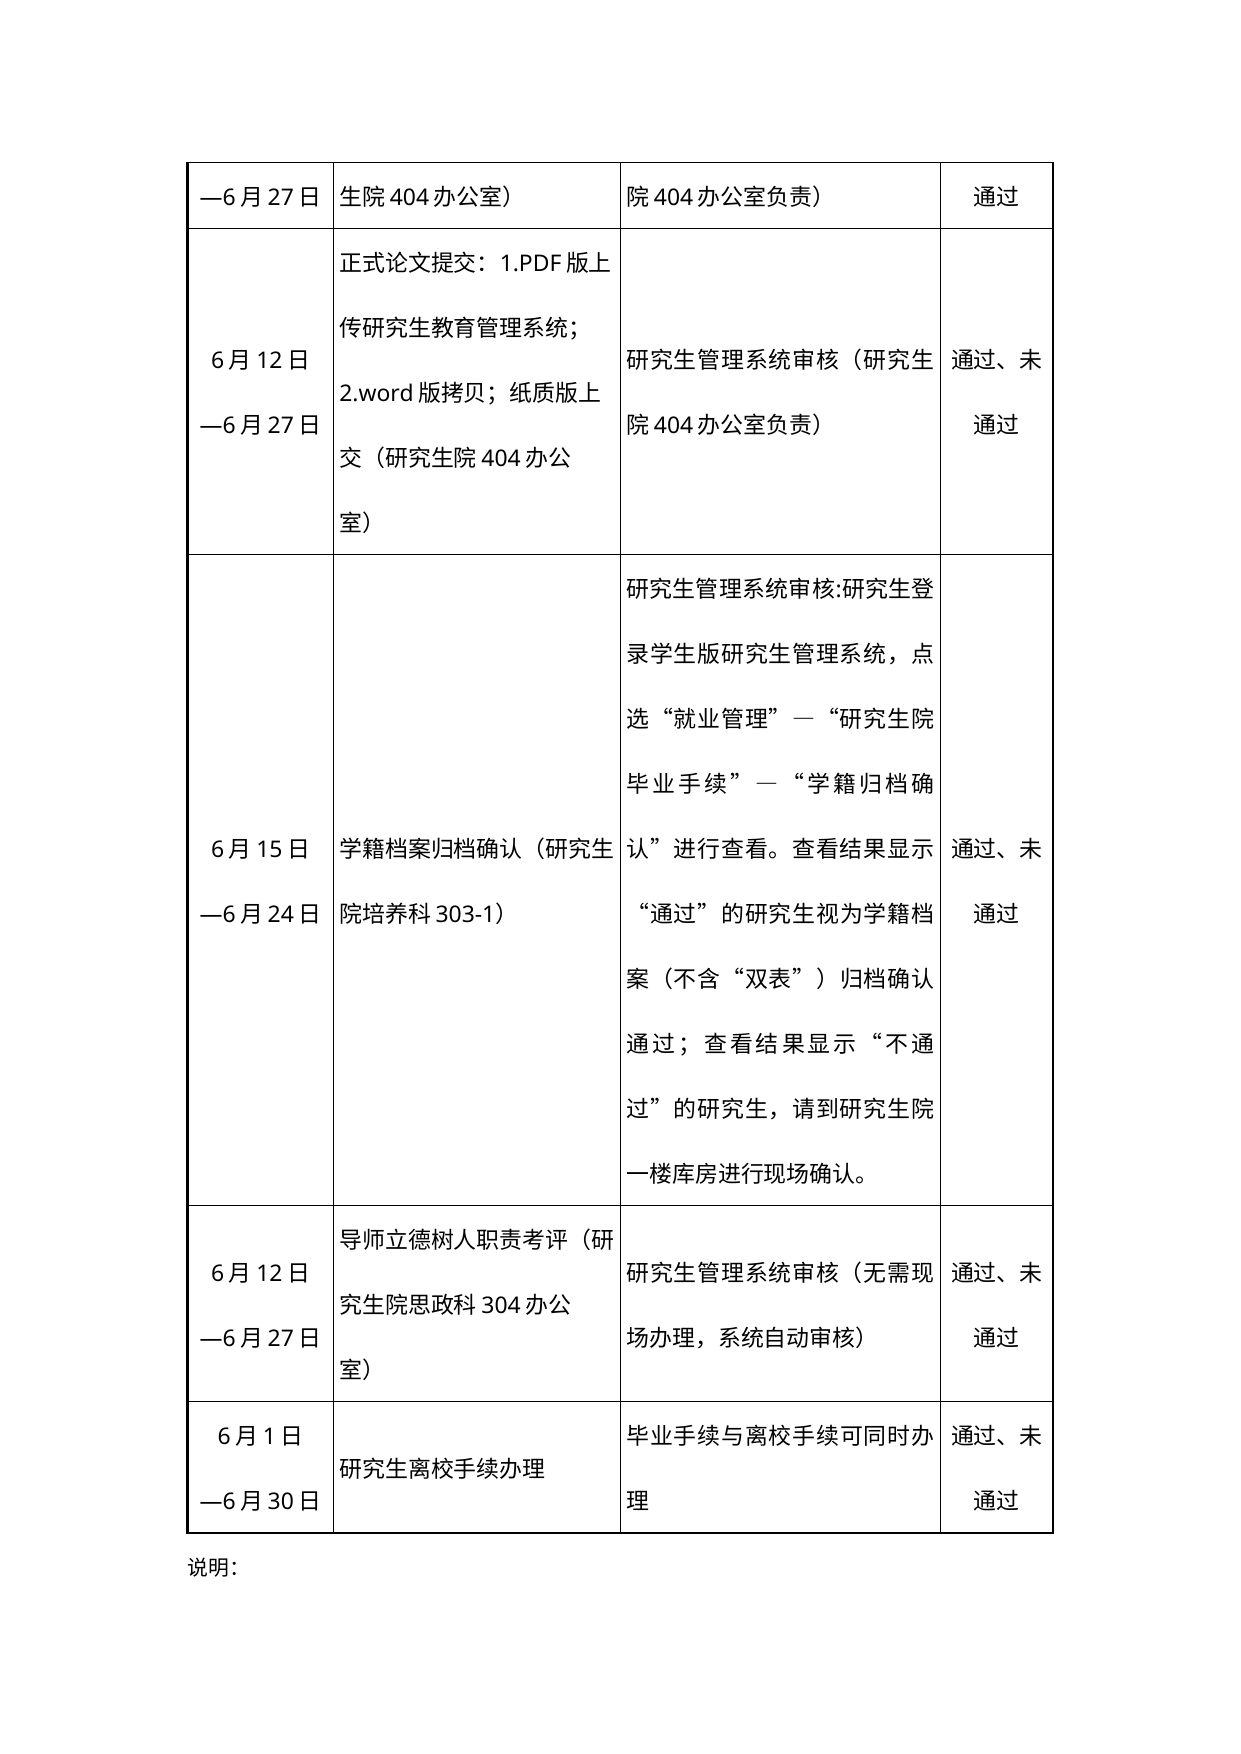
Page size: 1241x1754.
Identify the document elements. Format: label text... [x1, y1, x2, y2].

table_cell 通过、未通过 [941, 1206, 1052, 1401]
table_cell 学籍档案归档确认（研究生院培养科303-1） [334, 555, 620, 1205]
table_cell 研究生管理系统审核（无需现场办理，系统自动审核） [621, 1206, 940, 1401]
table_cell 研究生管理系统审核（研究生院404办公室负责） [621, 229, 940, 554]
table_cell 6月12日 —6月27日 [189, 1206, 333, 1401]
table_cell 6月12日 —6月27日 [189, 163, 333, 228]
table_cell 6月12日 —6月27日 [189, 229, 333, 554]
table_cell 6月1日 —6月30日 [189, 1402, 333, 1532]
text 说明： [187, 1551, 1053, 1583]
table_cell 通过、未通过 [941, 163, 1052, 228]
table_cell 研究生管理系统审核:研究生登录学生版研究生管理系统，点选“就业管理”—“研究生院毕业手续”—“学籍归档确认”进行查看。查看结果显示“通过”的研究生视为学籍档案（不含“双表”）归档确认通过；查看结果显示“不通过”的研究生，请到研究生院一楼库房进行现场确认。 [621, 555, 940, 1205]
table_cell 研究生离校手续办理 [334, 1402, 620, 1532]
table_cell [621, 163, 940, 228]
table_cell 毕业手续与离校手续可同时办理 [621, 1402, 940, 1532]
table_cell 通过、未通过 [941, 1402, 1052, 1532]
table_cell 通过、未通过 [941, 555, 1052, 1205]
table_cell 导师立德树人职责考评（研究生院思政科304办公室） [334, 1206, 620, 1401]
table_cell 正式论文提交：1.PDF版上传研究生教育管理系统；2.word版拷贝；纸质版上交（研究生院404办公室） [334, 229, 620, 554]
table_cell 通过、未通过 [941, 229, 1052, 554]
table_cell 6月15日 —6月24日 [189, 555, 333, 1205]
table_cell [334, 163, 620, 228]
